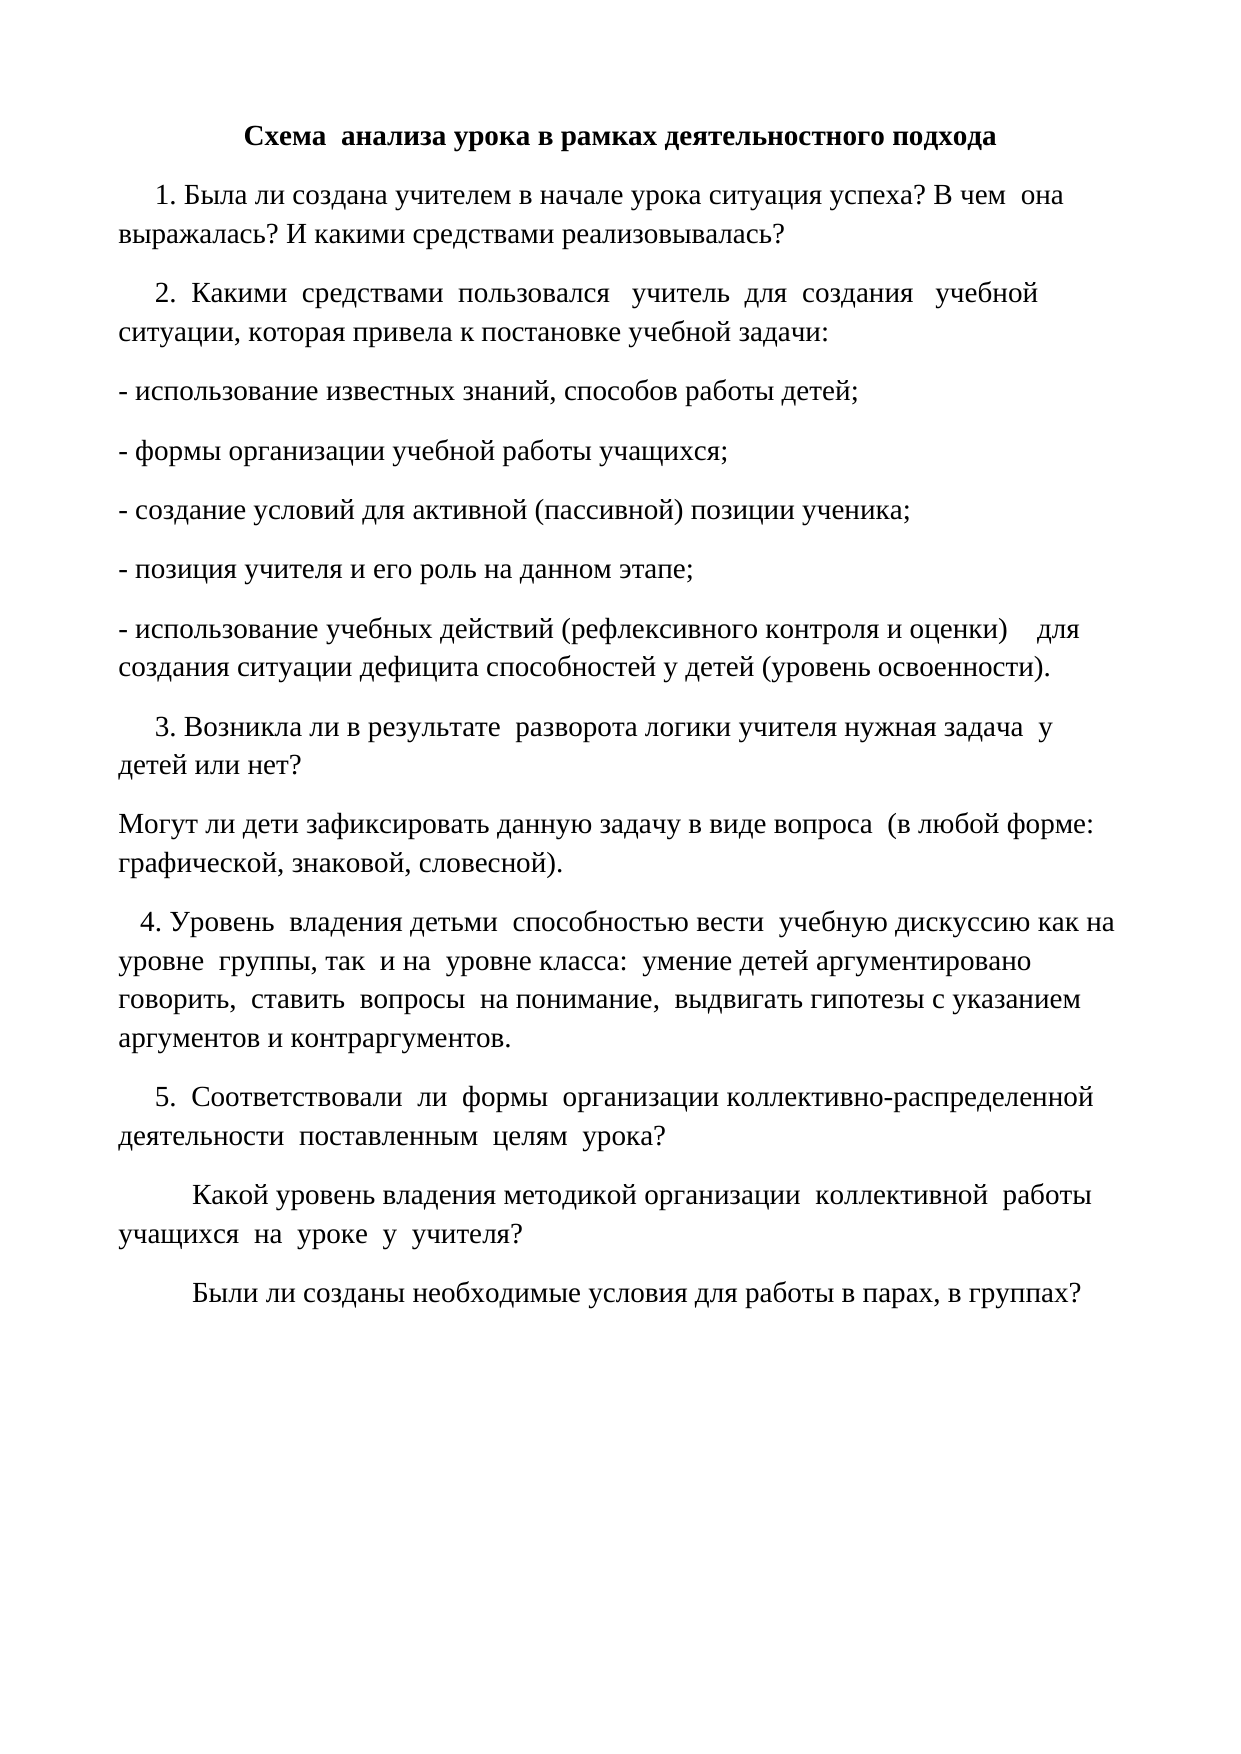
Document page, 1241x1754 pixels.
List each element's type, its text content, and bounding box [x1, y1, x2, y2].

text - использование известных знаний, способов работы детей; [118, 373, 1122, 407]
text 3. Возникла ли в результате разворота логики учителя нужная задача у детей или нет? [118, 709, 1122, 781]
text 1. Была ли создана учителем в начале урока ситуация успеха? В чем она выражалась? И какими средствами реализовывалась? [118, 177, 1122, 249]
text - формы организации учебной работы учащихся; [118, 433, 1122, 466]
text - использование учебных действий (рефлексивного контроля и оценки) для создания ситуации дефицита способностей у детей (уровень освоенности). [118, 611, 1122, 683]
text - создание условий для активной (пассивной) позиции ученика; [118, 492, 1122, 526]
text 4. Уровень владения детьми способностью вести учебную дискуссию как на уровне группы, так и на уровне класса: умение детей аргументировано говорить, ставить вопросы на понимание, выдвигать гипотезы с указанием аргументов и контраргументов. [118, 904, 1122, 1054]
text - позиция учителя и его роль на данном этапе; [118, 551, 1122, 585]
text 5. Соответствовали ли формы организации коллективно-распределенной деятельности поставленным целям урока? [118, 1079, 1122, 1152]
text 2. Какими средствами пользовался учитель для создания учебной ситуации, которая привела к постановке учебной задачи: [118, 275, 1122, 347]
text Были ли созданы необходимые условия для работы в парах, в группах? [118, 1275, 1122, 1309]
text Схема анализа урока в рамках деятельностного подхода [118, 118, 1122, 152]
text Какой уровень владения методикой организации коллективной работы учащихся на уроке у учителя? [118, 1177, 1122, 1249]
text Могут ли дети зафиксировать данную задачу в виде вопроса (в любой форме: графической, знаковой, словесной). [118, 807, 1122, 879]
